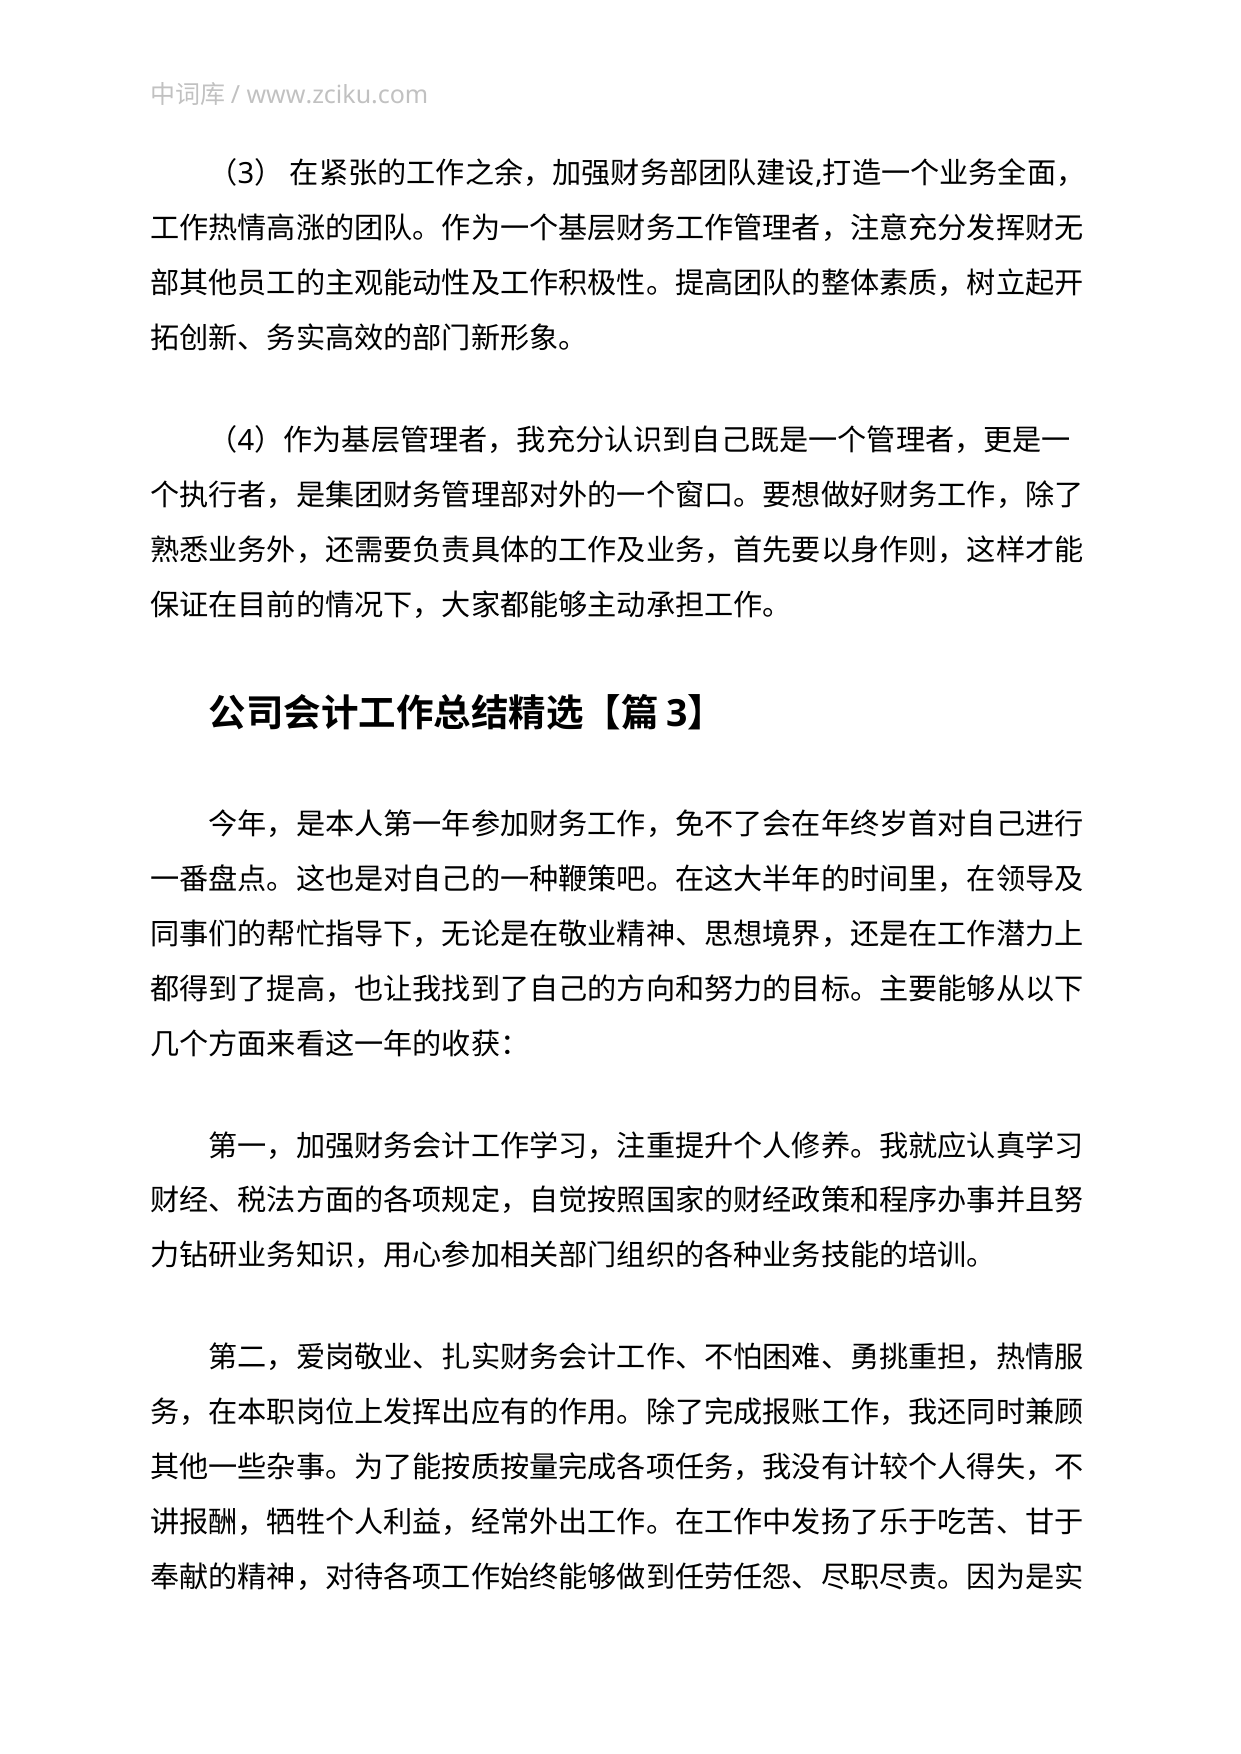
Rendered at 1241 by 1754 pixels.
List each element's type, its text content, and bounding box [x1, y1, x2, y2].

text 公司会计工作总结精选【篇3】 [150, 683, 1090, 738]
text 今年，是本人第一年参加财务工作，免不了会在年终岁首对自己进行一番盘点。这也是对自己的一种鞭策吧。在这大半年的时间里，在领导及同事们的帮忙指导下，无论是在敬业精神、思想境界，还是在工作潜力上都得到了提高，也让我找到了自己的方向和努力的目标。主要能够从以下几个方面来看这一年的收获： [150, 801, 1090, 1063]
text （4）作为基层管理者，我充分认识到自己既是一个管理者，更是一个执行者，是集团财务管理部对外的一个窗口。要想做好财务工作，除了熟悉业务外，还需要负责具体的工作及业务，首先要以身作则，这样才能保证在目前的情况下，大家都能够主动承担工作。 [150, 417, 1090, 624]
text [150, 1334, 1090, 1596]
text 第一，加强财务会计工作学习，注重提升个人修养。我就应认真学习财经、税法方面的各项规定，自觉按照国家的财经政策和程序办事并且努力钻研业务知识，用心参加相关部门组织的各种业务技能的培训。 [150, 1122, 1090, 1274]
text （3） 在紧张的工作之余，加强财务部团队建设,打造一个业务全面，工作热情高涨的团队。作为一个基层财务工作管理者，注意充分发挥财无部其他员工的主观能动性及工作积极性。提高团队的整体素质，树立起开拓创新、务实高效的部门新形象。 [150, 150, 1090, 357]
